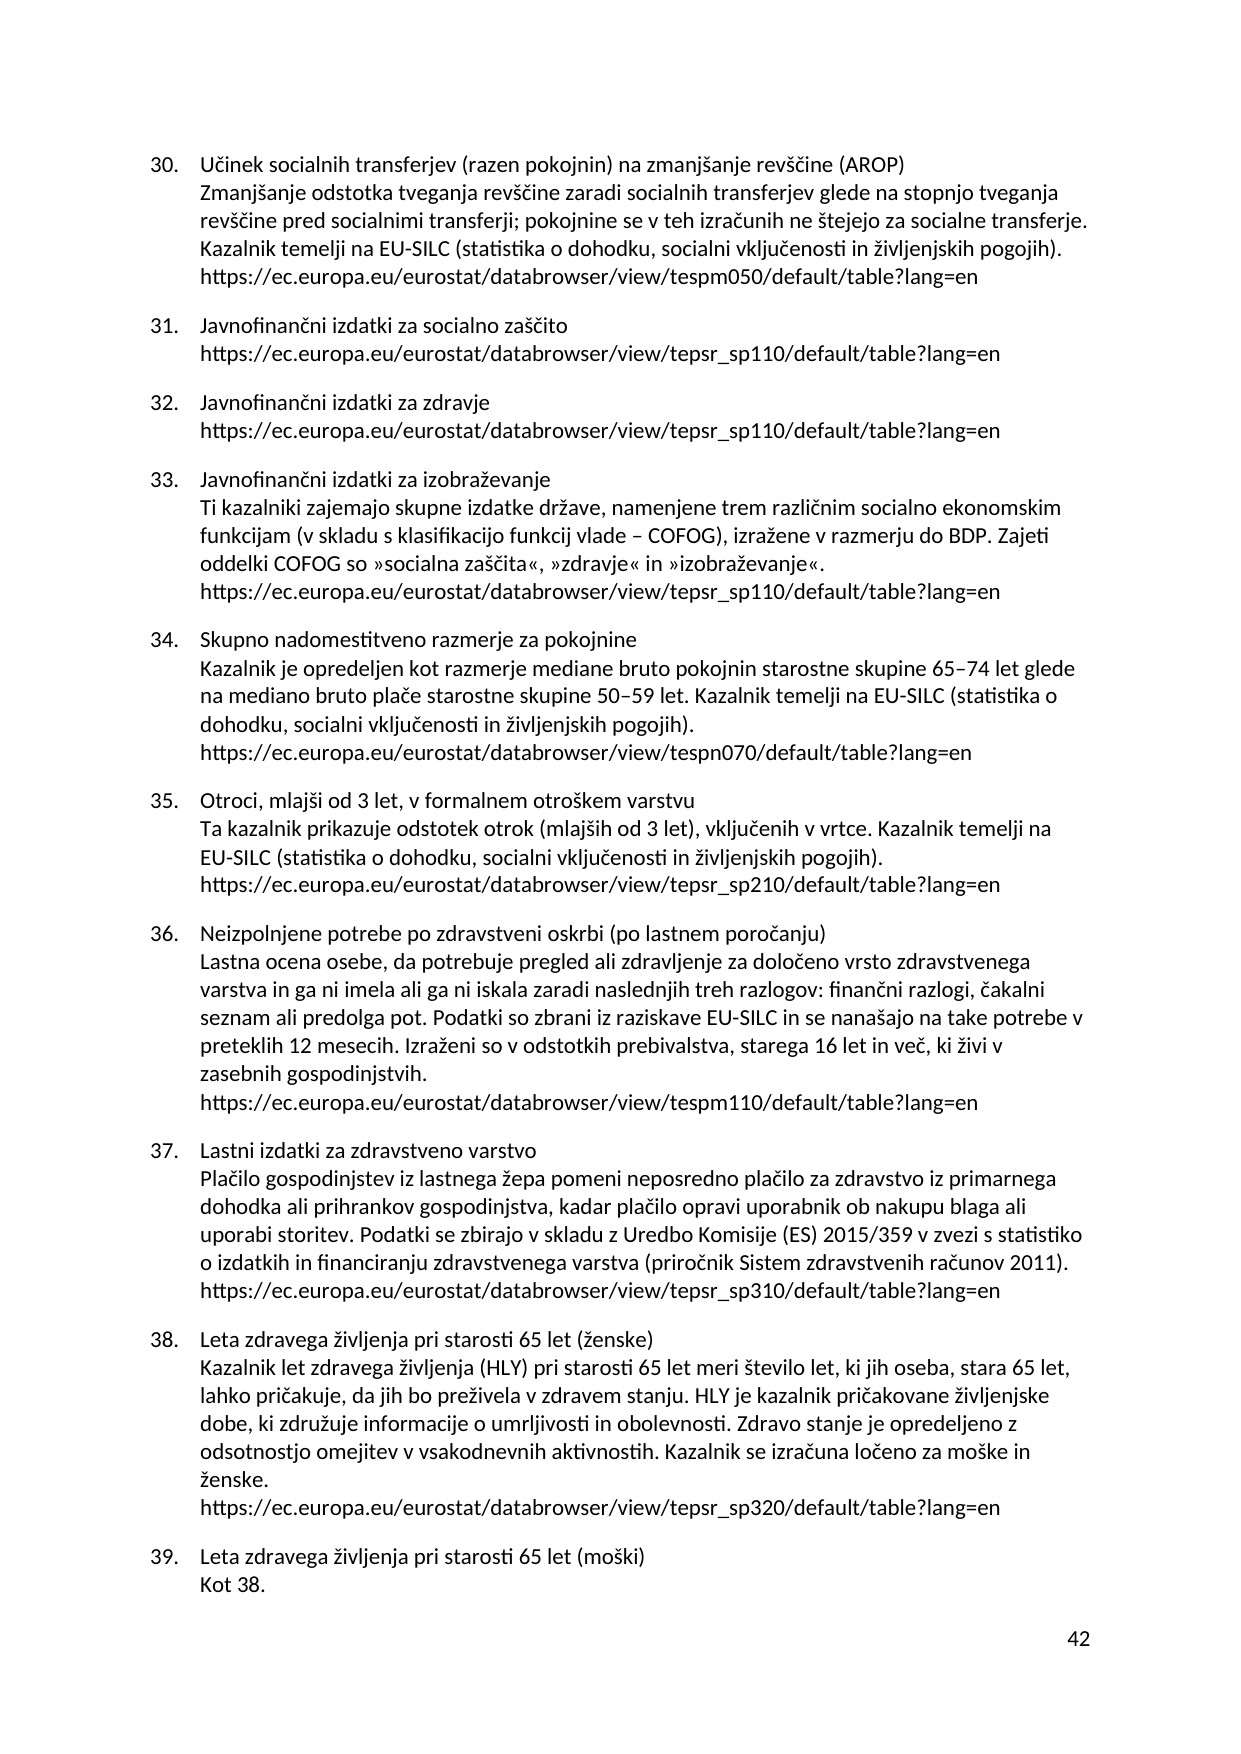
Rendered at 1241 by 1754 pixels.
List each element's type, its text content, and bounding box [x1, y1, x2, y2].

list Javnofinančni izdatki za socialno zaščito https://ec.europa.eu/eurostat/databrowser/view/tepsr_sp110/default/table?lang=en [150, 311, 1090, 367]
list Učinek socialnih transferjev (razen pokojnin) na zmanjšanje revščine (AROP) Zmanjšanje odstotka tveganja revščine zaradi socialnih transferjev glede na stopnjo tveganja revščine pred socialnimi transferji; pokojnine se v teh izračunih ne štejejo za socialne transferje. Kazalnik temelji na EU-SILC (statistika o dohodku, socialni vključenosti in življenjskih pogojih). https://ec.europa.eu/eurostat/databrowser/view/tespm050/default/table?lang=en [150, 150, 1090, 290]
list Skupno nadomestitveno razmerje za pokojnine Kazalnik je opredeljen kot razmerje mediane bruto pokojnin starostne skupine 65–74 let glede na mediano bruto plače starostne skupine 50–59 let. Kazalnik temelji na EU-SILC (statistika o dohodku, socialni vključenosti in življenjskih pogojih). https://ec.europa.eu/eurostat/databrowser/view/tespn070/default/table?lang=en [150, 626, 1090, 766]
list Otroci, mlajši od 3 let, v formalnem otroškem varstvu Ta kazalnik prikazuje odstotek otrok (mlajših od 3 let), vključenih v vrtce. Kazalnik temelji na EU-SILC (statistika o dohodku, socialni vključenosti in življenjskih pogojih). https://ec.europa.eu/eurostat/databrowser/view/tepsr_sp210/default/table?lang=en [150, 787, 1090, 899]
list Neizpolnjene potrebe po zdravstveni oskrbi (po lastnem poročanju) Lastna ocena osebe, da potrebuje pregled ali zdravljenje za določeno vrsto zdravstvenega varstva in ga ni imela ali ga ni iskala zaradi naslednjih treh razlogov: finančni razlogi, čakalni seznam ali predolga pot. Podatki so zbrani iz raziskave EU-SILC in se nanašajo na take potrebe v preteklih 12 mesecih. Izraženi so v odstotkih prebivalstva, starega 16 let in več, ki živi v zasebnih gospodinjstvih. https://ec.europa.eu/eurostat/databrowser/view/tespm110/default/table?lang=en [150, 919, 1090, 1116]
list Javnofinančni izdatki za zdravje https://ec.europa.eu/eurostat/databrowser/view/tepsr_sp110/default/table?lang=en [150, 388, 1090, 444]
list Leta zdravega življenja pri starosti 65 let (moški) Kot 38. [150, 1542, 1090, 1598]
list Javnofinančni izdatki za izobraževanje Ti kazalniki zajemajo skupne izdatke države, namenjene trem različnim socialno ekonomskim funkcijam (v skladu s klasifikacijo funkcij vlade – COFOG), izražene v razmerju do BDP. Zajeti oddelki COFOG so »socialna zaščita«, »zdravje« in »izobraževanje«. https://ec.europa.eu/eurostat/databrowser/view/tepsr_sp110/default/table?lang=en [150, 465, 1090, 605]
list Lastni izdatki za zdravstveno varstvo Plačilo gospodinjstev iz lastnega žepa pomeni neposredno plačilo za zdravstvo iz primarnega dohodka ali prihrankov gospodinjstva, kadar plačilo opravi uporabnik ob nakupu blaga ali uporabi storitev. Podatki se zbirajo v skladu z Uredbo Komisije (ES) 2015/359 v zvezi s statistiko o izdatkih in financiranju zdravstvenega varstva (priročnik Sistem zdravstvenih računov 2011). https://ec.europa.eu/eurostat/databrowser/view/tepsr_sp310/default/table?lang=en [150, 1136, 1090, 1304]
list Leta zdravega življenja pri starosti 65 let (ženske) Kazalnik let zdravega življenja (HLY) pri starosti 65 let meri število let, ki jih oseba, stara 65 let, lahko pričakuje, da jih bo preživela v zdravem stanju. HLY je kazalnik pričakovane življenjske dobe, ki združuje informacije o umrljivosti in obolevnosti. Zdravo stanje je opredeljeno z odsotnostjo omejitev v vsakodnevnih aktivnostih. Kazalnik se izračuna ločeno za moške in ženske. https://ec.europa.eu/eurostat/databrowser/view/tepsr_sp320/default/table?lang=en [150, 1325, 1090, 1522]
